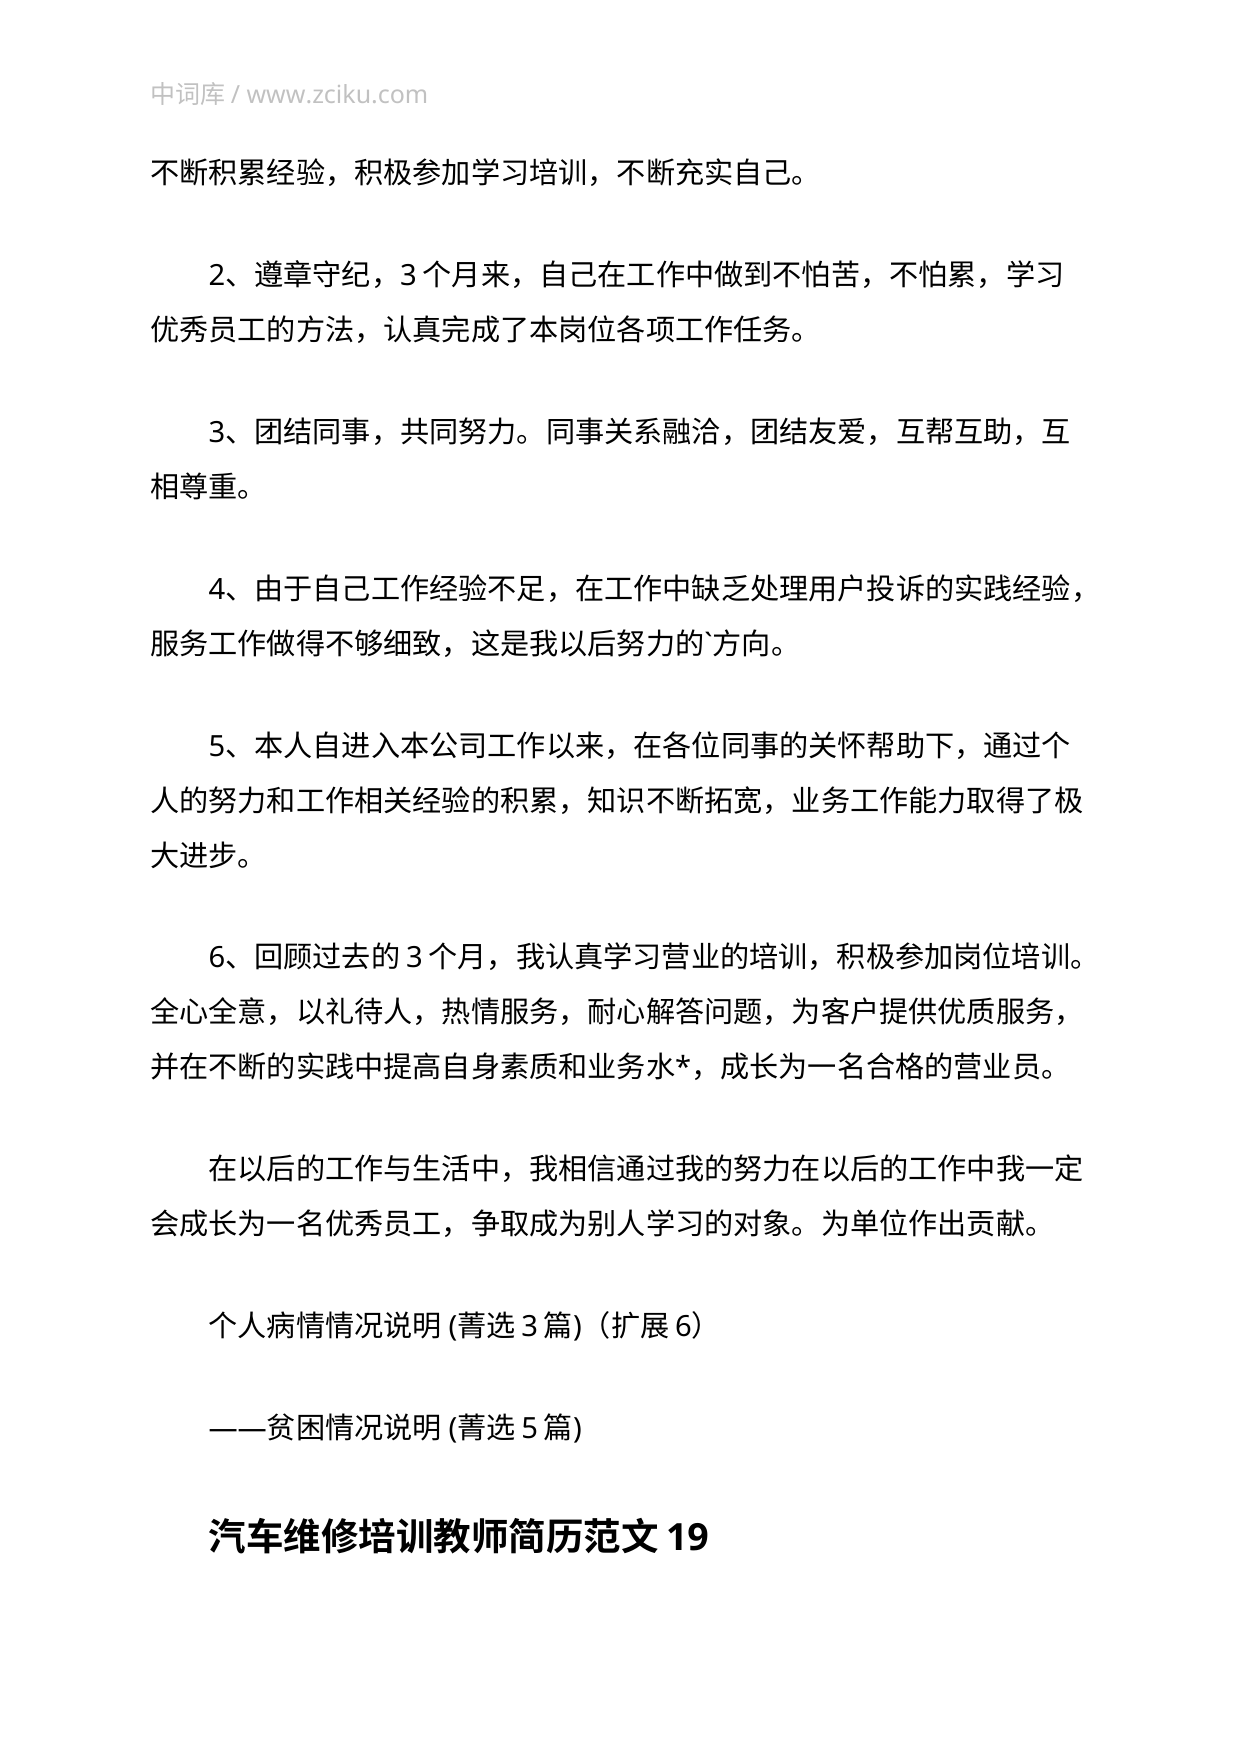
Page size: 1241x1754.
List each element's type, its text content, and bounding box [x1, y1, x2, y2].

text 4、由于自己工作经验不足，在工作中缺乏处理用户投诉的实践经验，服务工作做得不够细致，这是我以后努力的`方向。 [150, 565, 1090, 663]
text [150, 150, 1090, 192]
text 汽车维修培训教师简历范文19 [150, 1506, 1090, 1561]
text 个人病情情况说明 (菁选3篇)（扩展6） [150, 1302, 1090, 1345]
text 在以后的工作与生活中，我相信通过我的努力在以后的工作中我一定会成长为一名优秀员工，争取成为别人学习的对象。为单位作出贡献。 [150, 1146, 1090, 1243]
text 3、团结同事，共同努力。同事关系融洽，团结友爱，互帮互助，互相尊重。 [150, 408, 1090, 506]
text 6、回顾过去的3个月，我认真学习营业的培训，积极参加岗位培训。全心全意，以礼待人，热情服务，耐心解答问题，为客户提供优质服务，并在不断的实践中提高自身素质和业务水*，成长为一名合格的营业员。 [150, 934, 1090, 1086]
text 5、本人自进入本公司工作以来，在各位同事的关怀帮助下，通过个人的努力和工作相关经验的积累，知识不断拓宽，业务工作能力取得了极大进步。 [150, 722, 1090, 874]
text 2、遵章守纪，3个月来，自己在工作中做到不怕苦，不怕累，学习优秀员工的方法，认真完成了本岗位各项工作任务。 [150, 252, 1090, 349]
text ——贫困情况说明 (菁选5篇) [150, 1404, 1090, 1447]
